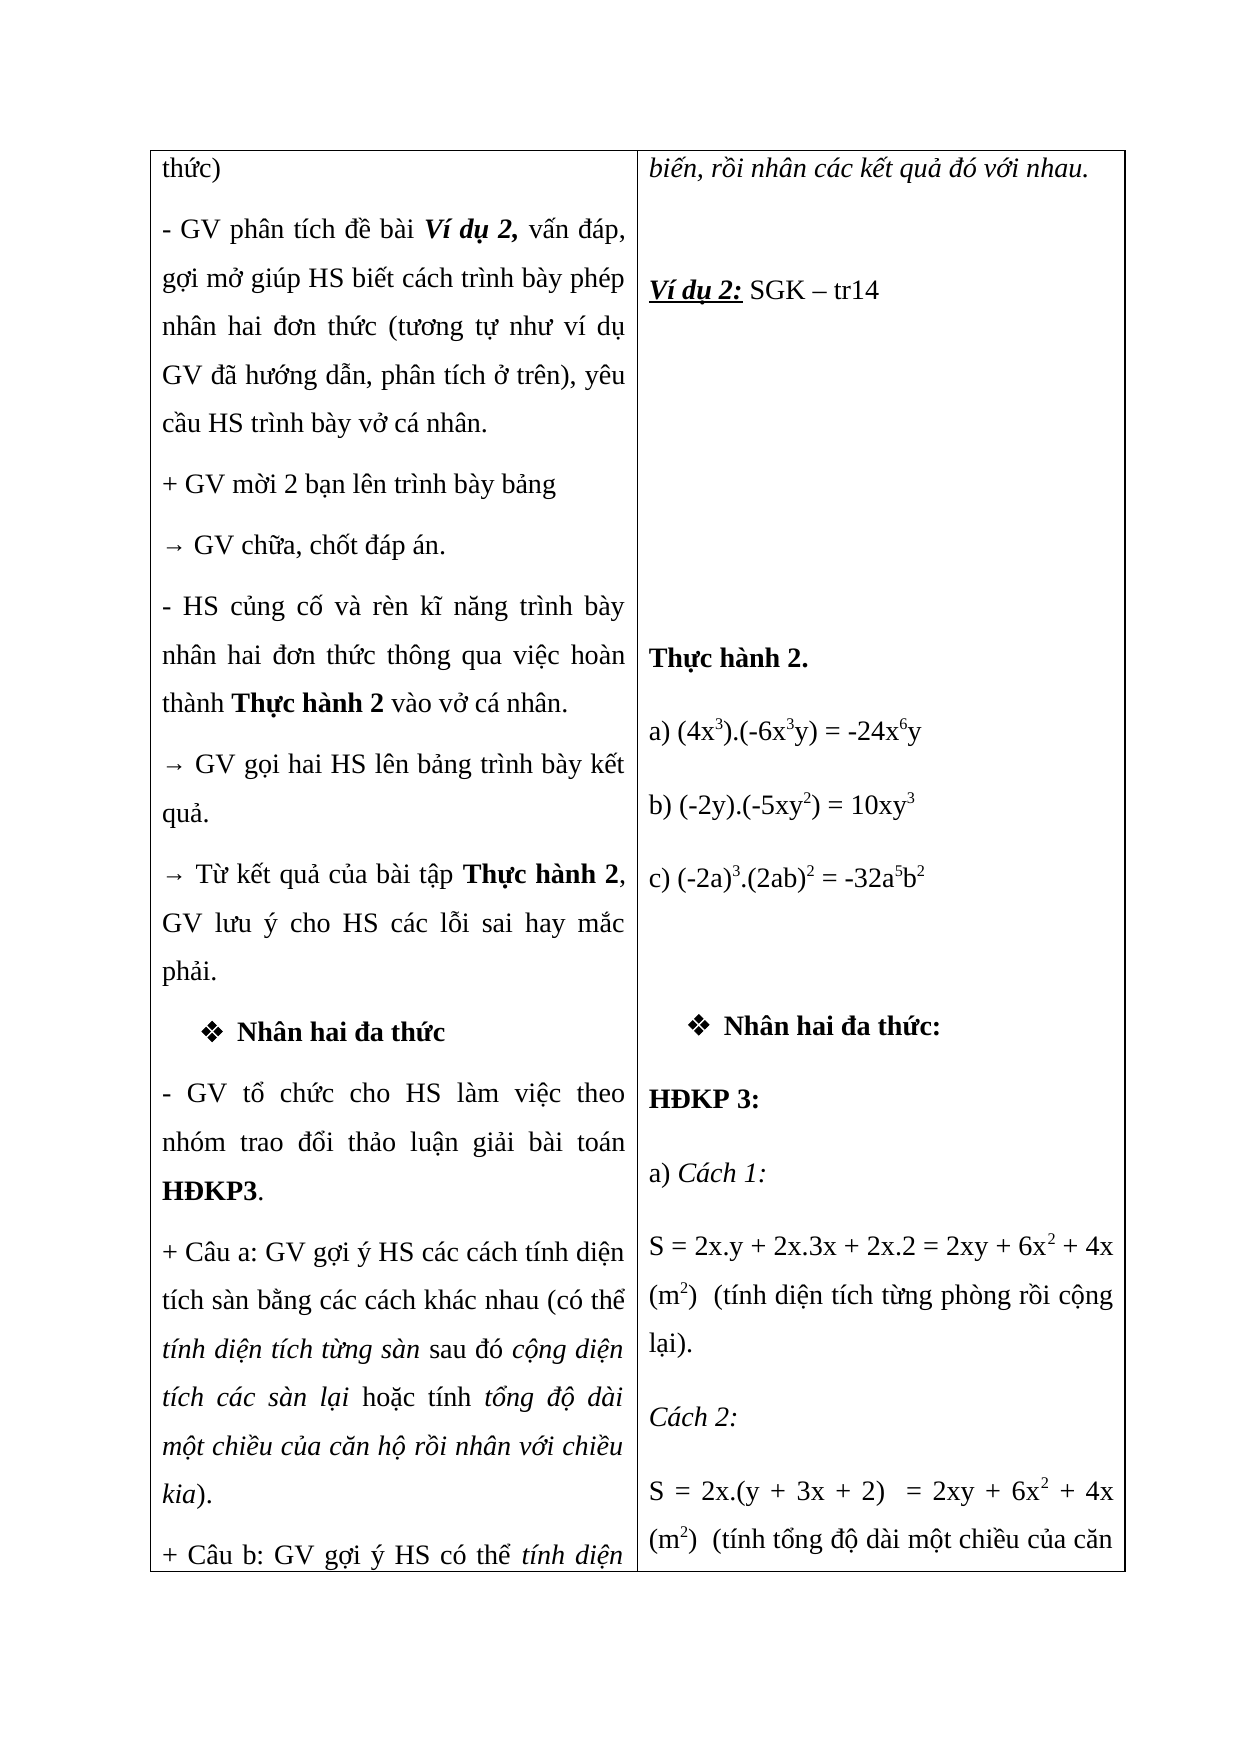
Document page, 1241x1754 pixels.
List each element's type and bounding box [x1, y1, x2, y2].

table_cell [638, 151, 1124, 1571]
table_cell [151, 151, 637, 1571]
